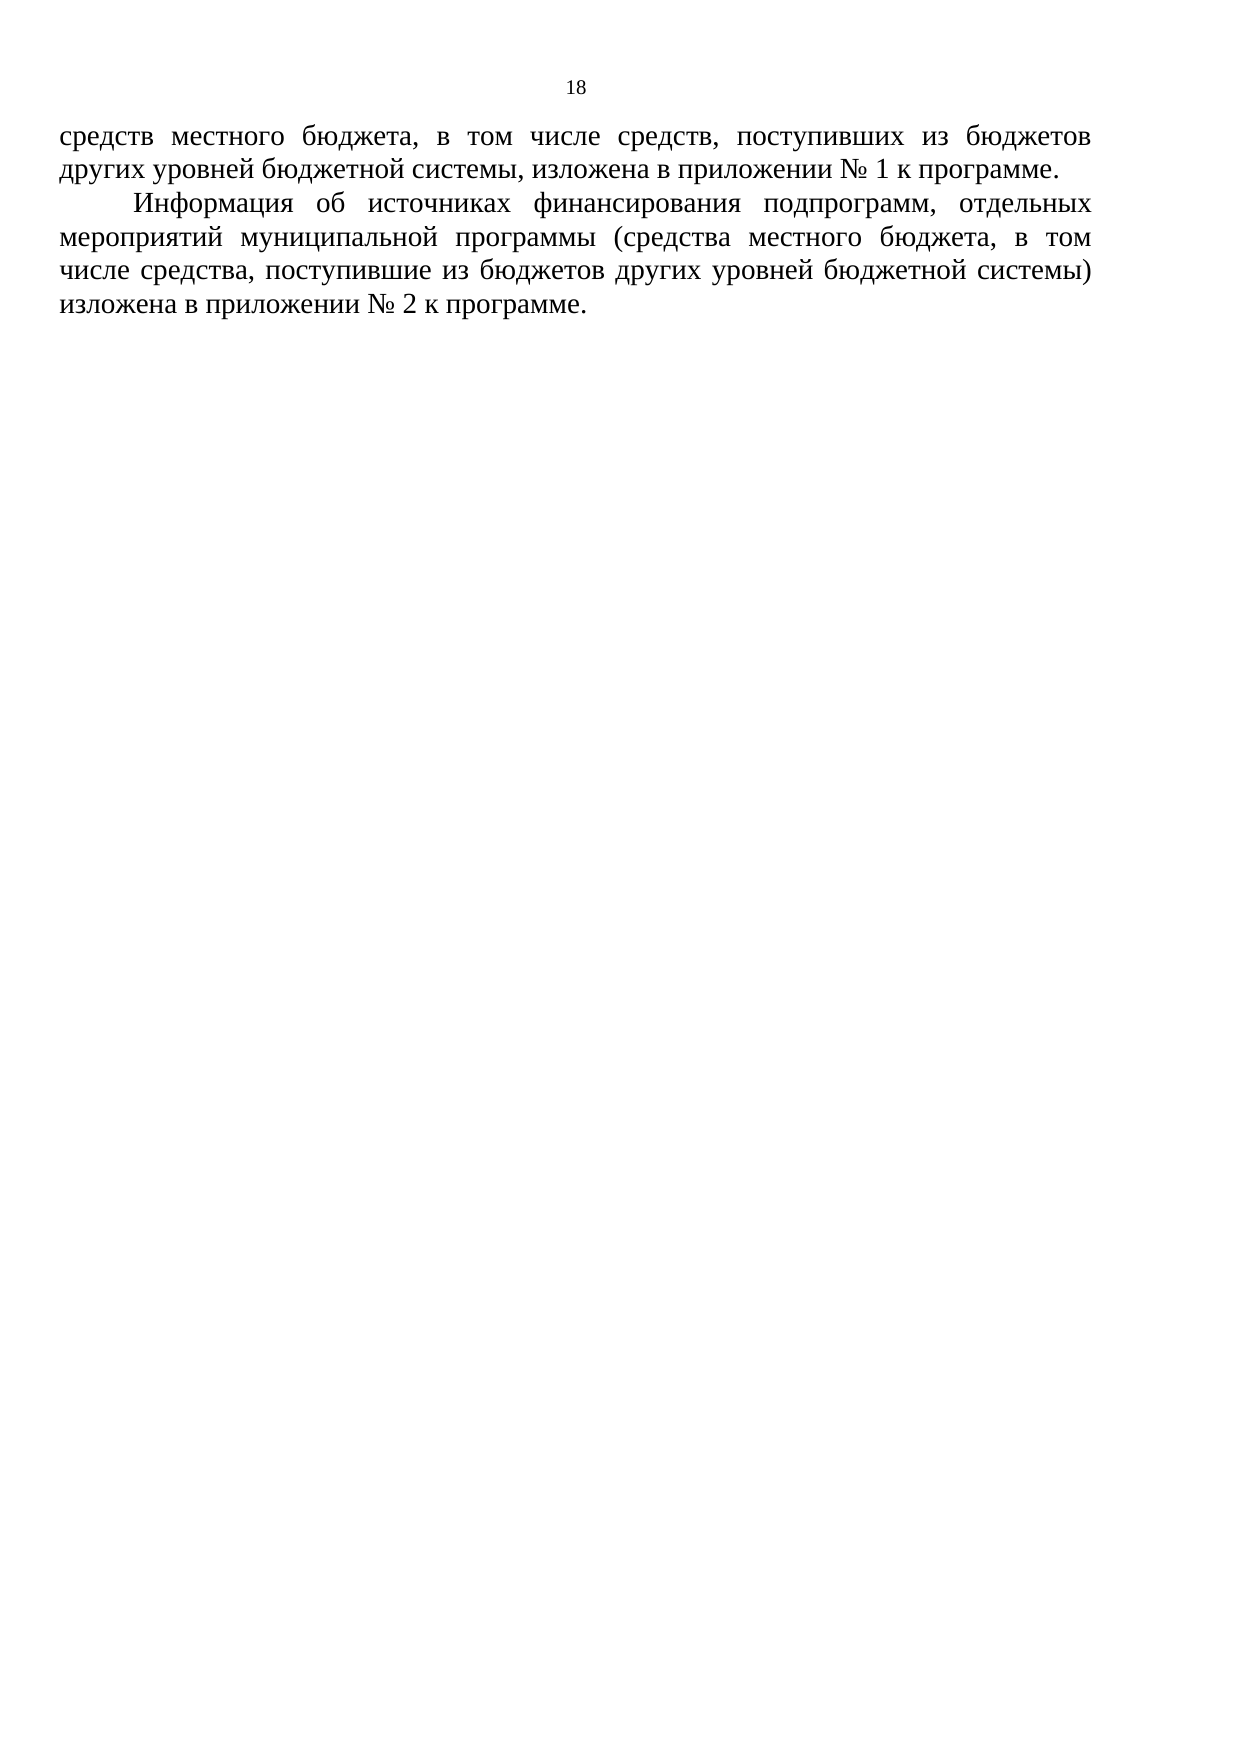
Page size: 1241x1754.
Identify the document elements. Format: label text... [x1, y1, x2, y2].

text Информация об источниках финансирования подпрограмм, отдельных мероприятий муниципальной программы (средства местного бюджета, в том числе средства, поступившие из бюджетов других уровней бюджетной системы) изложена в приложении № 2 к программе. [59, 185, 1092, 319]
